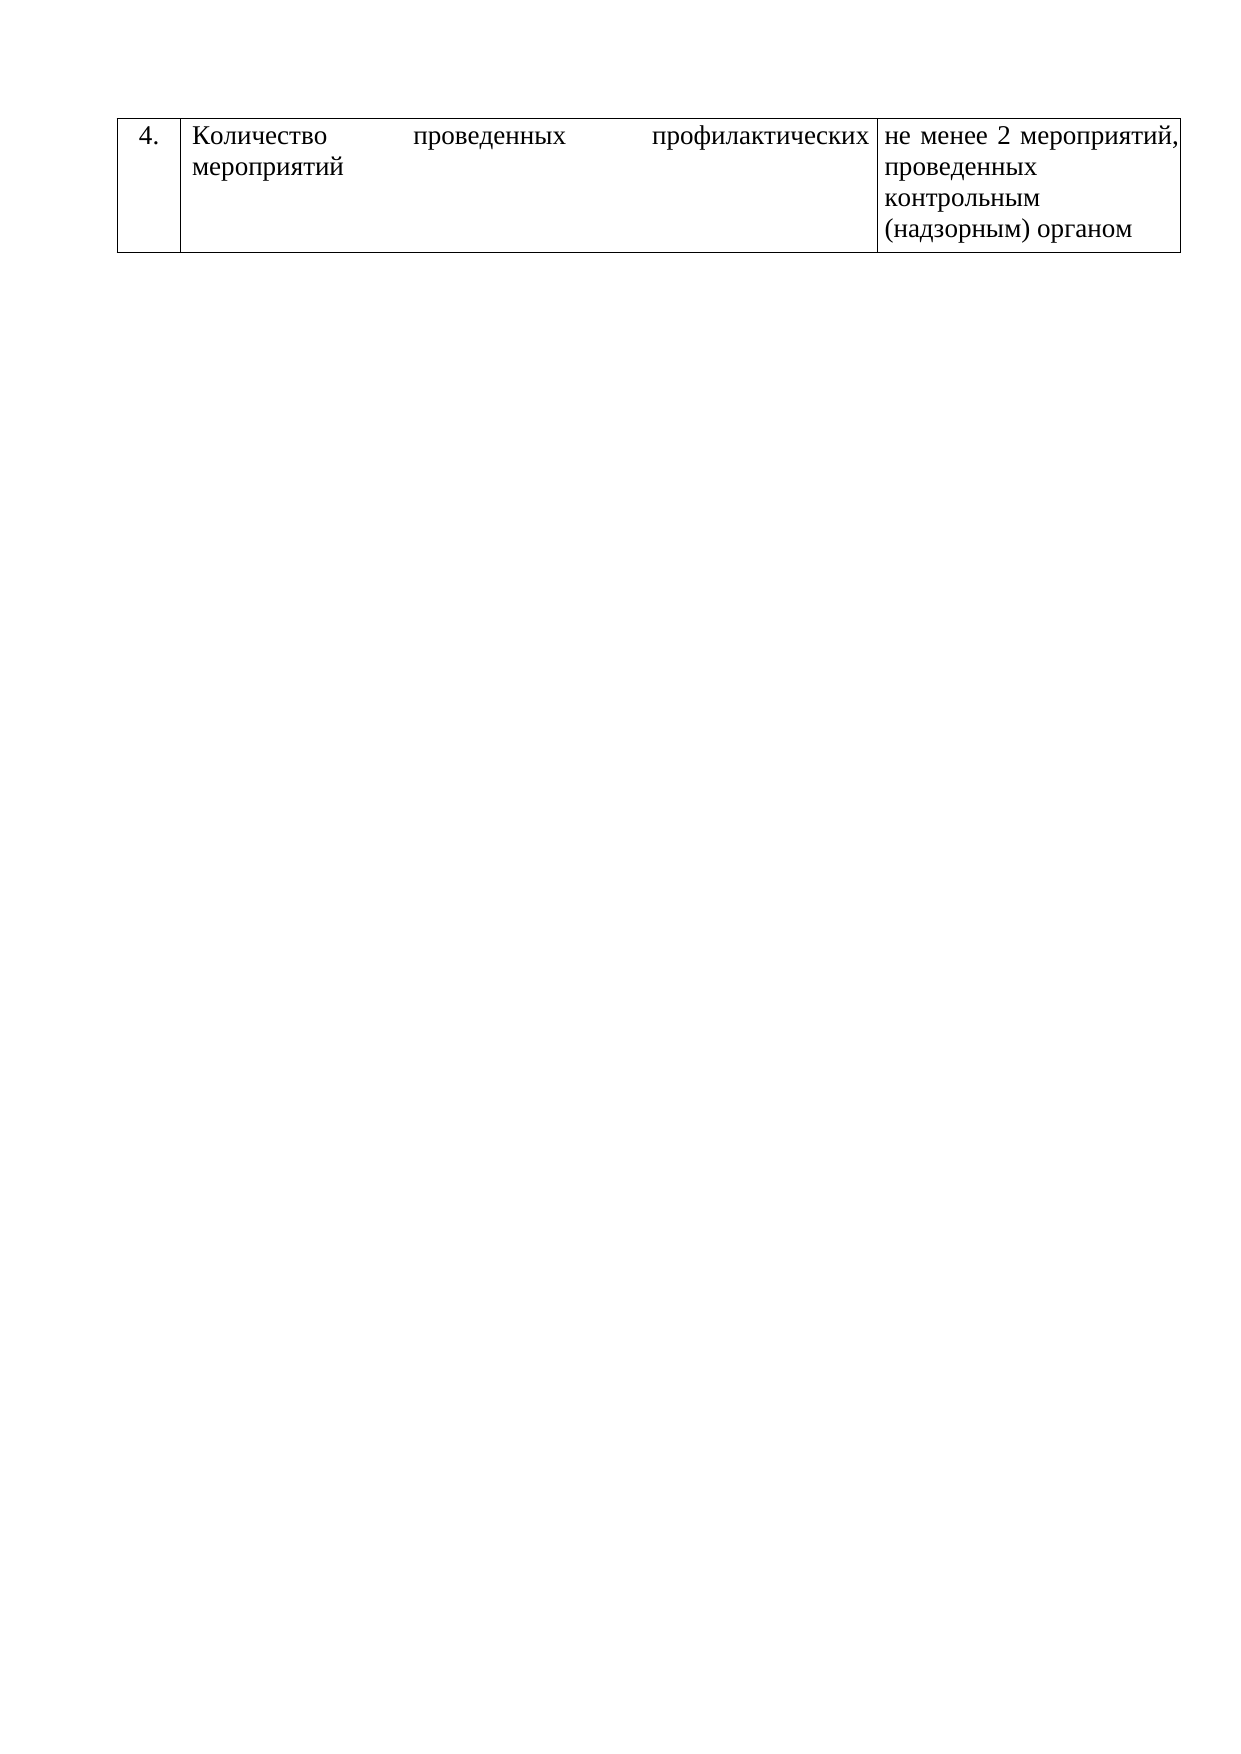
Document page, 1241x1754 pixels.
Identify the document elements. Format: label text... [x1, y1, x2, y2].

table_cell Количество проведенных профилактических мероприятий [181, 119, 877, 252]
table_cell не менее 2 мероприятий, проведенных контрольным (надзорным) органом [878, 119, 1180, 252]
table_cell 4. [118, 119, 180, 252]
